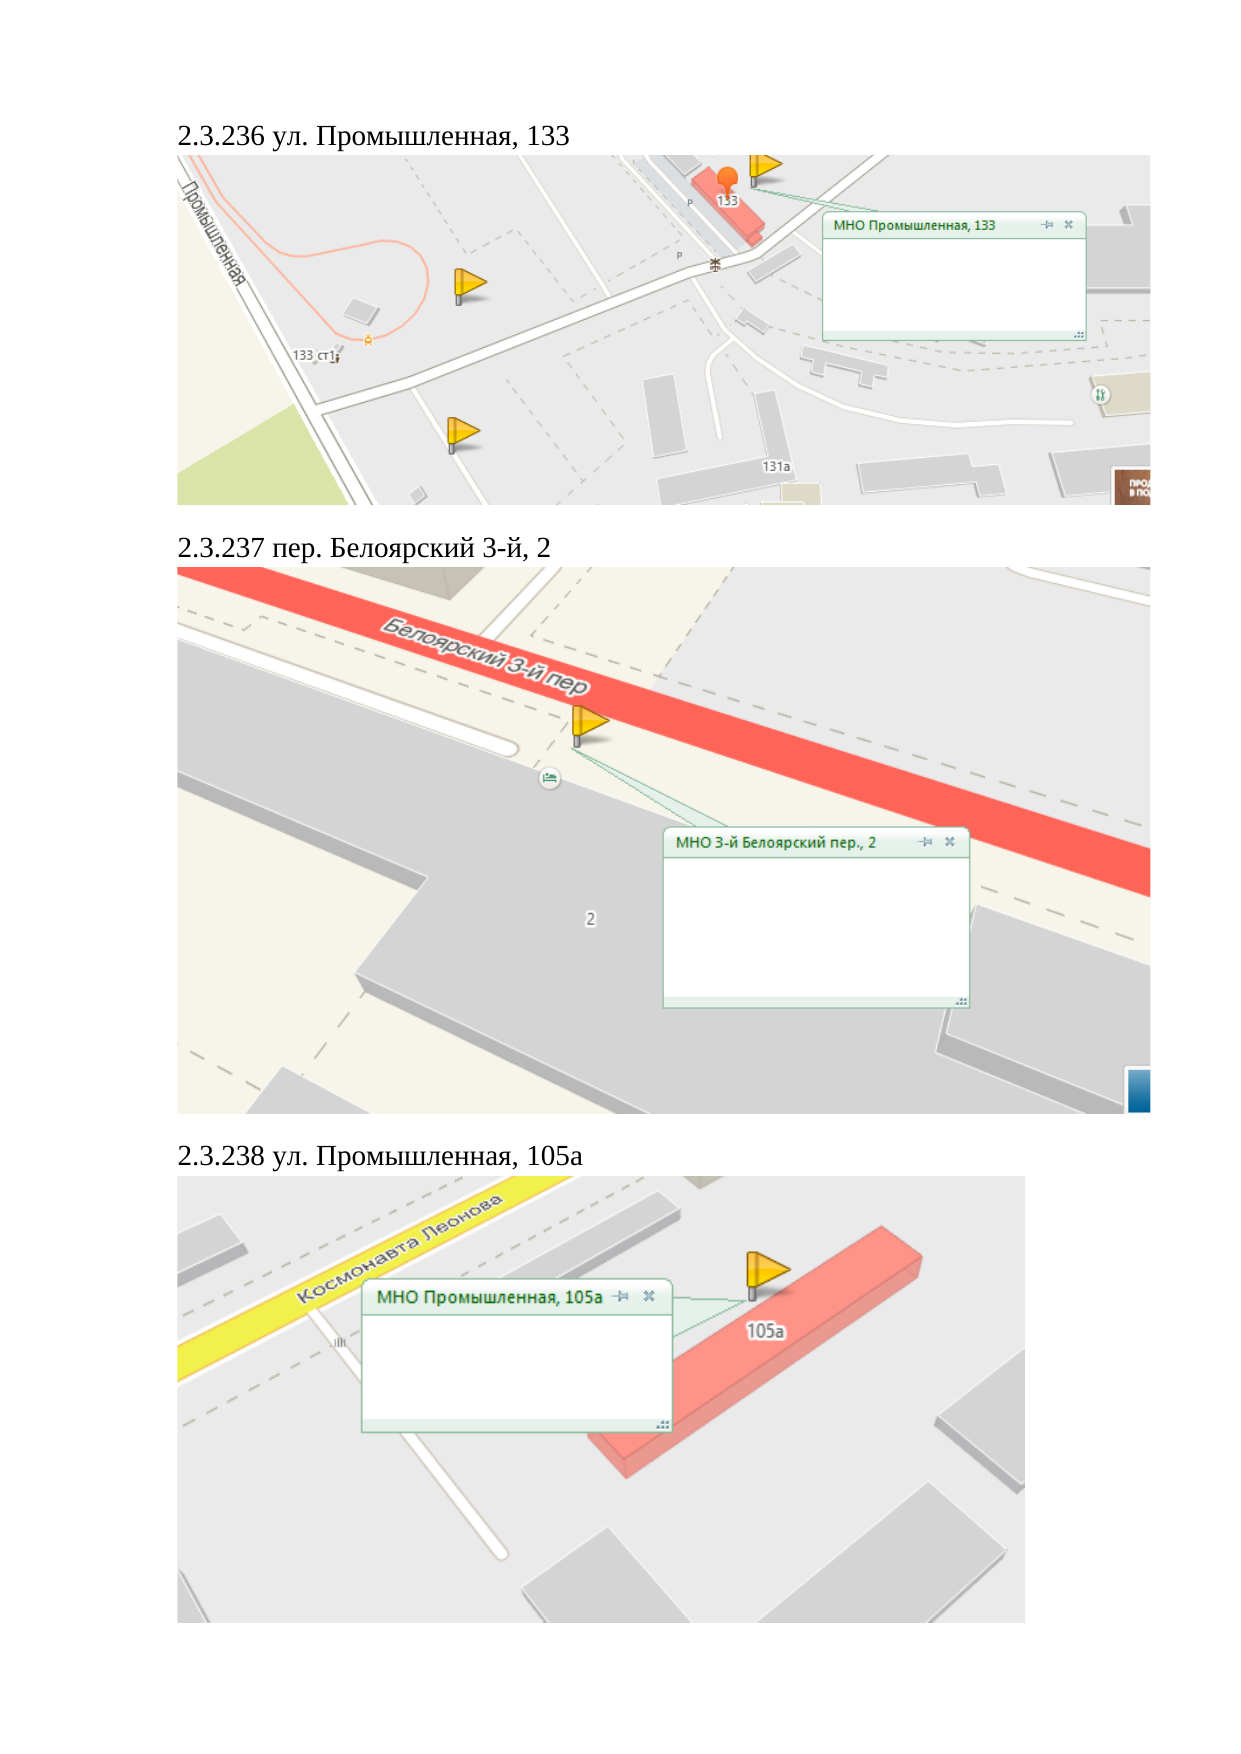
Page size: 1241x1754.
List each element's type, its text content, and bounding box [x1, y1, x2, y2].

picture [177, 567, 1151, 1114]
picture [177, 1176, 1025, 1623]
picture [177, 155, 1151, 505]
